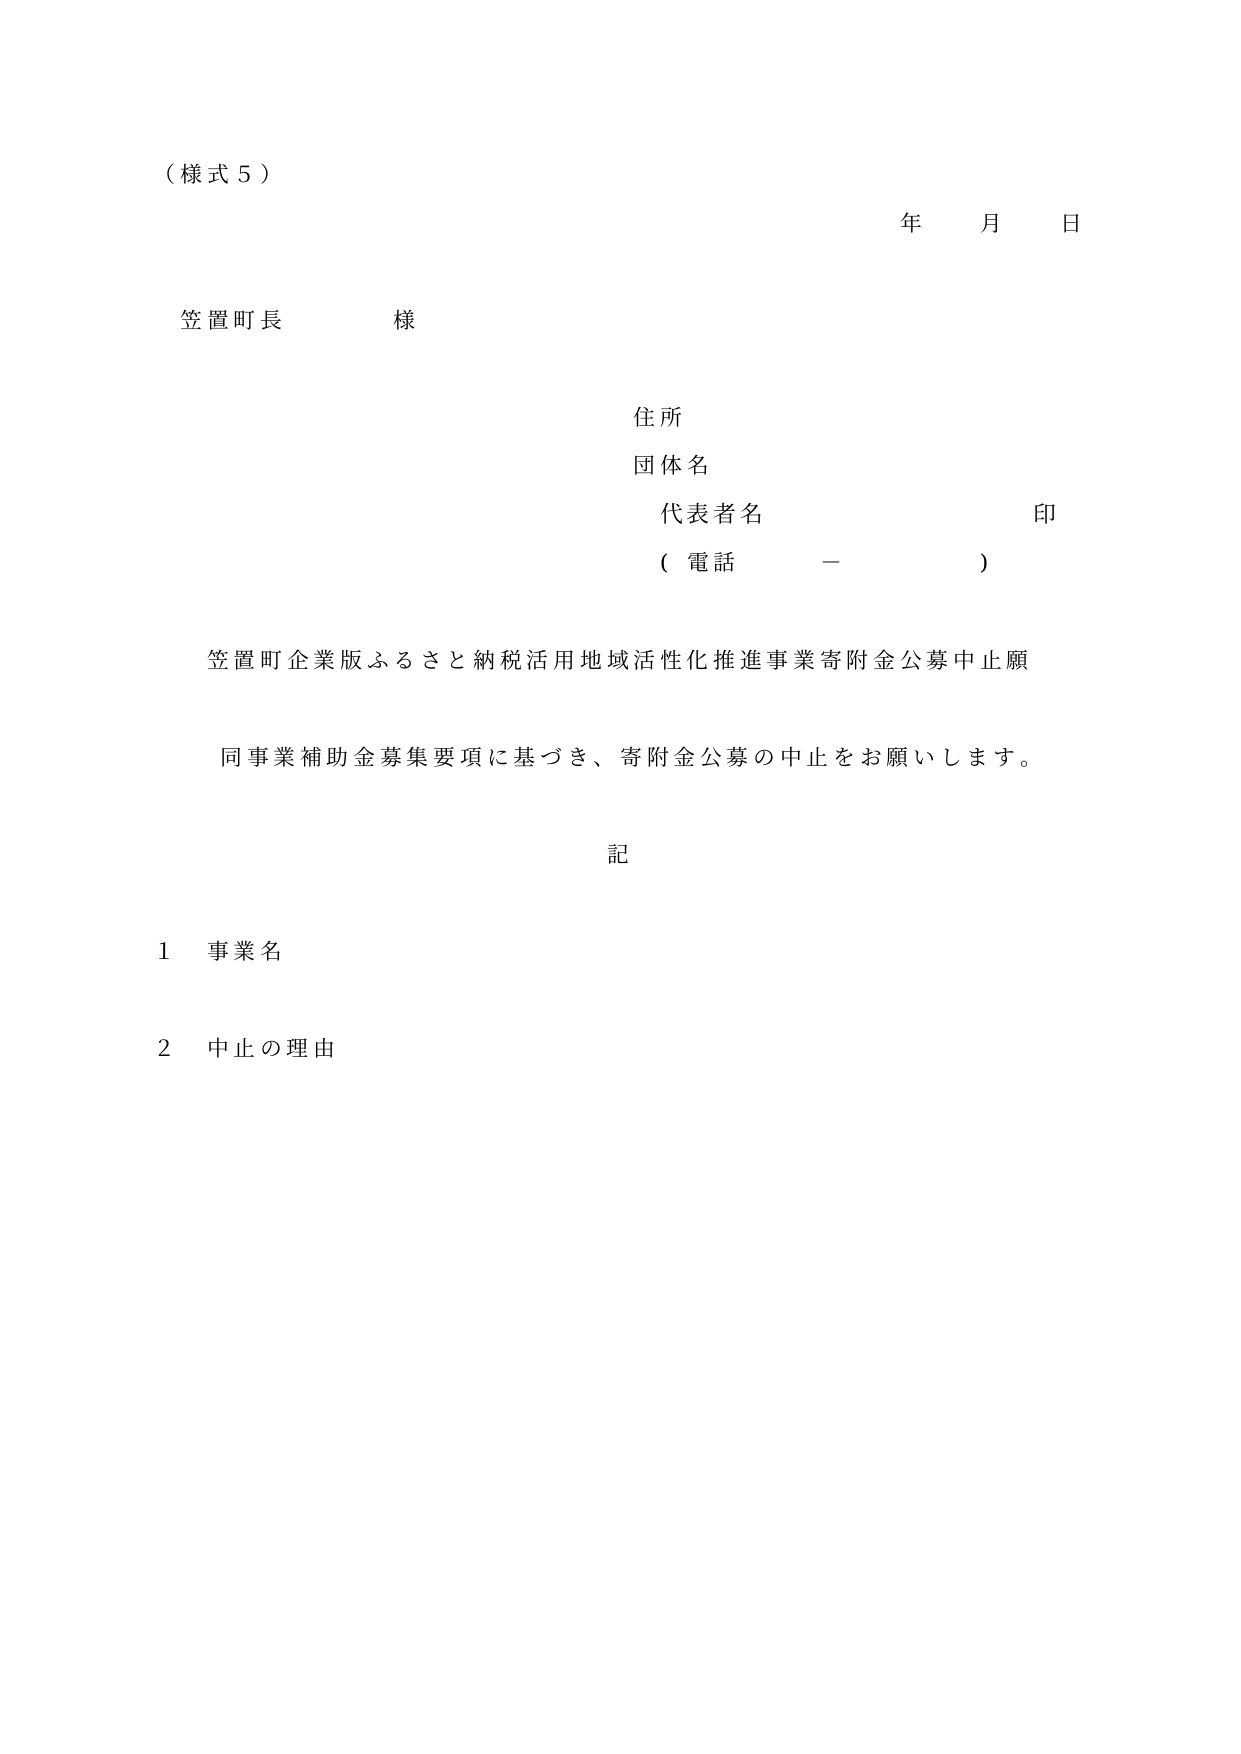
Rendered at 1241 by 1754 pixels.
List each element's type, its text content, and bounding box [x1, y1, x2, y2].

text 記 [153, 828, 1087, 877]
text 住所 [153, 392, 1087, 440]
text （様式５） [153, 149, 1087, 197]
text 団体名 [153, 440, 1087, 489]
text ２ 中止の理由 [153, 1023, 995, 1071]
text １ 事業名 [153, 926, 995, 974]
text (電話 － ) [153, 537, 1087, 586]
text 同事業補助金募集要項に基づき、寄附金公募の中止をお願いします。 [153, 731, 1087, 780]
text 年 月 日 [153, 197, 1087, 246]
text 笠置町企業版ふるさと納税活用地域活性化推進事業寄附金公募中止願 [153, 634, 1087, 683]
text 笠置町長 様 [153, 294, 1087, 343]
text 代表者名 印 [153, 489, 1087, 537]
